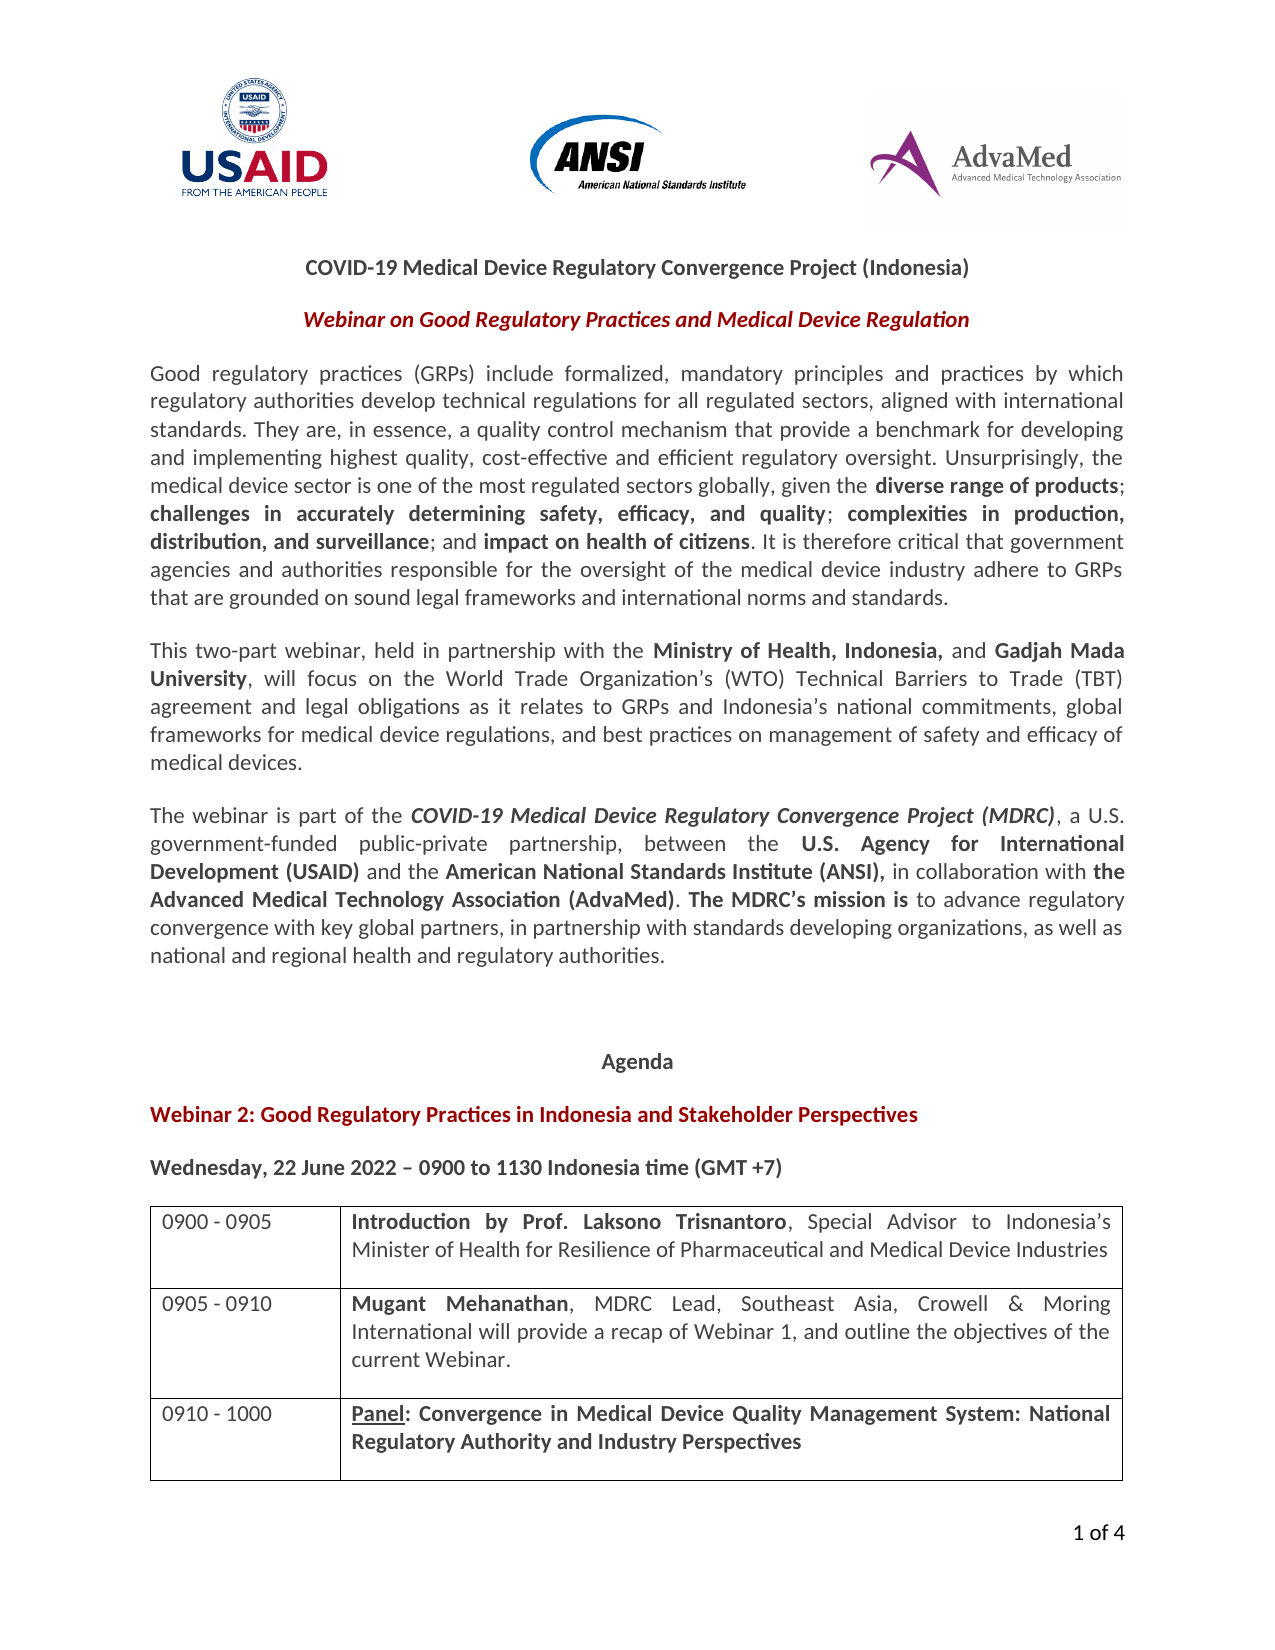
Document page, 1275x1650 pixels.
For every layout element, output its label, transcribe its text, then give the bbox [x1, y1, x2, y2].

table_cell Mugant Mehanathan, MDRC Lead, Southeast Asia, Crowell & Moring International will provide a recap of Webinar 1, and outline the objectives of the current Webinar. [341, 1289, 1122, 1398]
table_cell 0910 - 1000 [151, 1399, 340, 1480]
picture [525, 92, 747, 214]
text Agenda [150, 1047, 1125, 1075]
table_header Introduction by Prof. Laksono Trisnantoro, Special Advisor to Indonesia’s Minister of Health for Resilience of Pharmaceutical and Medical Device Industries [341, 1207, 1122, 1288]
text This two-part webinar, held in partnership with the Ministry of Health, Indonesia, and Gadjah Mada University, will focus on the World Trade Organization’s (WTO) Technical Barriers to Trade (TBT) agreement and legal obligations as it relates to GRPs and Indonesia’s national commitments, global frameworks for medical device regulations, and best practices on management of safety and efficacy of medical devices. [150, 636, 1125, 776]
text Webinar on Good Regulatory Practices and Medical Device Regulation [150, 306, 1125, 334]
text COVID-19 Medical Device Regulatory Convergence Project (Indonesia) [150, 253, 1125, 281]
text Wednesday, 22 June 2022 – 0900 to 1130 Indonesia time (GMT +7) [150, 1153, 1125, 1181]
picture [150, 75, 358, 200]
text The webinar is part of the COVID-19 Medical Device Regulatory Convergence Project (MDRC), a U.S. government-funded public-private partnership, between the U.S. Agency for International Development (USAID) and the American National Standards Institute (ANSI), in collaboration with the Advanced Medical Technology Association (AdvaMed). The MDRC’s mission is to advance regulatory convergence with key global partners, in partnership with standards developing organizations, as well as national and regional health and regulatory authorities. [150, 801, 1125, 969]
table_cell 0905 - 0910 [151, 1289, 340, 1398]
picture [865, 92, 1122, 233]
table_header 0900 - 0905 [151, 1207, 340, 1288]
text Good regulatory practices (GRPs) include formalized, mandatory principles and practices by which regulatory authorities develop technical regulations for all regulated sectors, aligned with international standards. They are, in essence, a quality control mechanism that provide a benchmark for developing and implementing highest quality, cost-effective and efficient regulatory oversight. Unsurprisingly, the medical device sector is one of the most regulated sectors globally, given the diverse range of products; challenges in accurately determining safety, efficacy, and quality; complexities in production, distribution, and surveillance; and impact on health of citizens. It is therefore critical that government agencies and authorities responsible for the oversight of the medical device industry adhere to GRPs that are grounded on sound legal frameworks and international norms and standards. [150, 359, 1125, 611]
text Webinar 2: Good Regulatory Practices in Indonesia and Stakeholder Perspectives [150, 1100, 1125, 1128]
